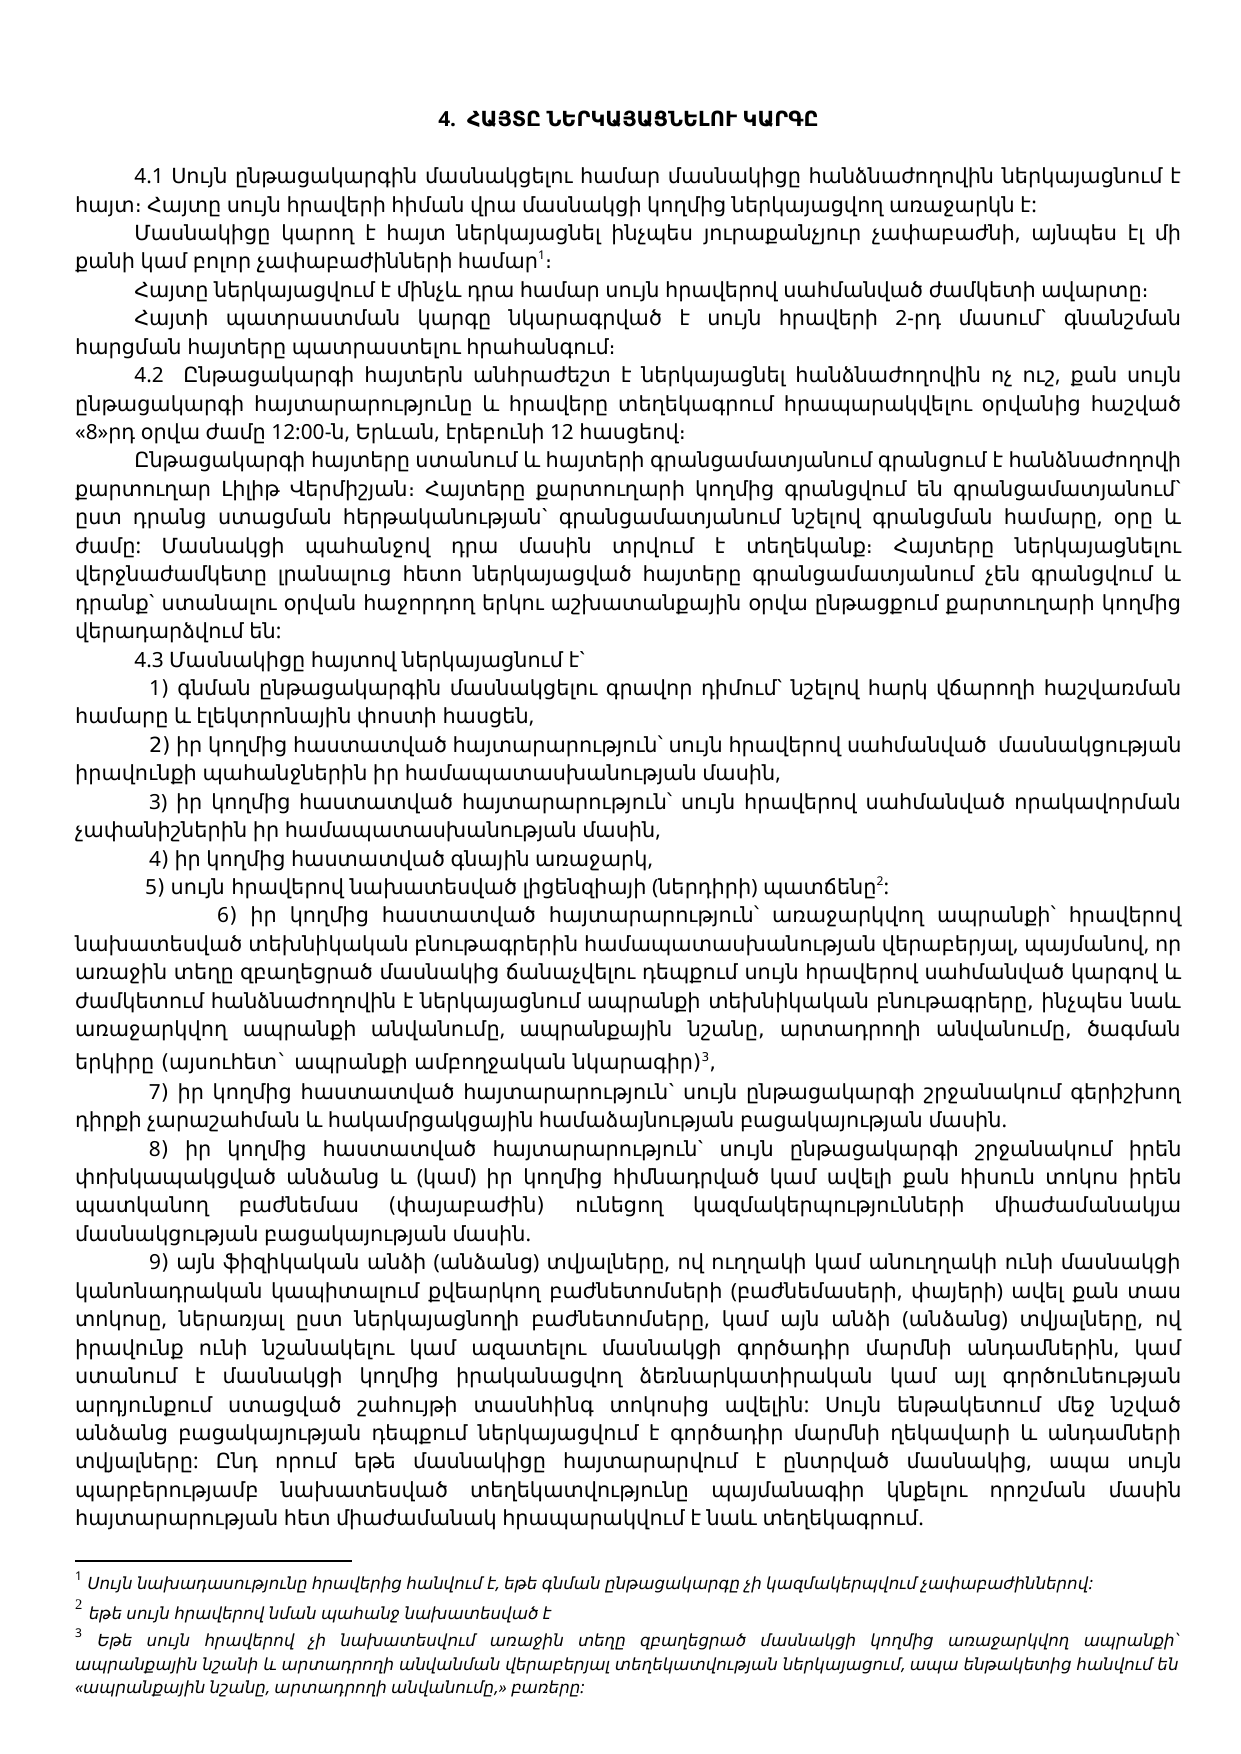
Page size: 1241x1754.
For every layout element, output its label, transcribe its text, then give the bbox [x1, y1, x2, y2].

text Հայտը ներկայացվում է մինչև դրա համար սույն հրավերով սահմանված ժամկետի ավարտը։ [75, 275, 1181, 303]
text 9) այն ֆիզիկական անձի (անձանց) տվյալները, ով ուղղակի կամ անուղղակի ունի մասնակցի կանոնադրական կապիտալում քվեարկող բաժնետոմսերի (բաժնեմասերի, փայերի) ավել քան տաս տոկոսը, ներառյալ ըստ ներկայացնողի բաժնետոմսերը, կամ այն անձի (անձանց) տվյալները, ով իրավունք ունի նշանակելու կամ ազատելու մասնակցի գործադիր մարմնի անդամներին, կամ ստանում է մասնակցի կողմից իրականացվող ձեռնարկատիրական կամ այլ գործունեության արդյունքում ստացված շահույթի տասնհինգ տոկոսից ավելին: Սույն ենթակետում մեջ նշված անձանց բացակայության դեպքում ներկայացվում է գործադիր մարմնի ղեկավարի և անդամների տվյալները: Ընդ որում եթե մասնակիցը հայտարարվում է ընտրված մասնակից, ապա սույն պարբերությամբ նախատեսված տեղեկատվությունը պայմանագիր կնքելու որոշման մասին հայտարարության հետ միաժամանակ հրապարակվում է նաև տեղեկագրում. [75, 1247, 1181, 1532]
text Հայտի պատրաստման կարգը նկարագրված է սույն հրավերի 2-րդ մասում` գնանշման հարցման հայտերը պատրաստելու հրահանգում։ [75, 303, 1181, 360]
text Մասնակիցը կարող է հայտ ներկայացնել ինչպես յուրաքանչյուր չափաբաժնի, այնպես էլ մի քանի կամ բոլոր չափաբաժինների համար։ [75, 218, 1181, 275]
text 2) իր կողմից հաստատված հայտարարություն՝ սույն հրավերով սահմանված մասնակցության իրավունքի պահանջներին իր համապատասխանության մասին, [75, 730, 1181, 787]
text 3) իր կողմից հաստատված հայտարարություն՝ սույն հրավերով սահմանված որակավորման չափանիշներին իր համապատասխանության մասին, [75, 787, 1181, 844]
text Ընթացակարգի հայտերը ստանում և հայտերի գրանցամատյանում գրանցում է հանձնաժողովի քարտուղար Լիլիթ Վերմիշյան։ Հայտերը քարտուղարի կողմից գրանցվում են գրանցամատյանում` ըստ դրանց ստացման հերթականության` գրանցամատյանում նշելով գրանցման համարը, օրը և ժամը: Մասնակցի պահանջով դրա մասին տրվում է տեղեկանք։ Հայտերը ներկայացնելու վերջնաժամկետը լրանալուց հետո ներկայացված հայտերը գրանցամատյանում չեն գրանցվում և դրանք` ստանալու օրվան հաջորդող երկու աշխատանքային օրվա ընթացքում քարտուղարի կողմից վերադարձվում են: [75, 446, 1181, 645]
text 1) գնման ընթացակարգին մասնակցելու գրավոր դիմում` նշելով հարկ վճարողի հաշվառման համարը և էլեկտրոնային փոստի հասցեն, [75, 673, 1181, 730]
text 4) իր կողմից հաստատված գնային առաջարկ, [75, 844, 1181, 872]
text 4.1 Սույն ընթացակարգին մասնակցելու համար մասնակիցը հանձնաժողովին ներկայացնում է հայտ։ Հայտը սույն հրավերի հիման վրա մասնակցի կողմից ներկայացվող առաջարկն է: [75, 161, 1181, 218]
text 4. ՀԱՅՏԸ ՆԵՐԿԱՅԱՑՆԵԼՈՒ ԿԱՐԳԸ [75, 104, 1181, 132]
text 7) իր կողմից հաստատված հայտարարություն` սույն ընթացակարգի շրջանակում գերիշխող դիրքի չարաշահման և հակամրցակցային համաձայնության բացակայության մասին. [75, 1077, 1181, 1134]
text 4.2 Ընթացակարգի հայտերն անհրաժեշտ է ներկայացնել հանձնաժողովին ոչ ուշ, քան սույն ընթացակարգի հայտարարությունը և հրավերը տեղեկագրում հրապարակվելու օրվանից հաշված «8»րդ օրվա ժամը 12:00-ն, Երևան, էրեբունի 12 հասցեով։ [75, 360, 1181, 446]
text 4.3 Մասնակիցը հայտով ներկայացնում է` [75, 645, 1181, 673]
text 5) սույն հրավերով նախատեսված լիցենզիայի (ներդիրի) պատճենը: [75, 872, 1181, 901]
text 8) իր կողմից հաստատված հայտարարություն` սույն ընթացակարգի շրջանակում իրեն փոխկապակցված անձանց և (կամ) իր կողմից հիմնադրված կամ ավելի քան հիսուն տոկոս իրեն պատկանող բաժնեմաս (փայաբաժին) ունեցող կազմակերպությունների միաժամանակյա մասնակցության բացակայության մասին. [75, 1134, 1181, 1247]
text 6) իր կողմից հաստատված հայտարարություն՝ առաջարկվող ապրանքի՝ հրավերով նախատեսված տեխնիկական բնութագրերին համապատասխանության վերաբերյալ, պայմանով, որ առաջին տեղը զբաղեցրած մասնակից ճանաչվելու դեպքում սույն հրավերով սահմանված կարգով և ժամկետում հանձնաժողովին է ներկայացնում ապրանքի տեխնիկական բնութագրերը, ինչպես նաև առաջարկվող ապրանքի անվանումը, ապրանքային նշանը, արտադրողի անվանումը, ծագման երկիրը (այսուհետ` ապրանքի ամբողջական նկարագիր), [75, 901, 1181, 1077]
